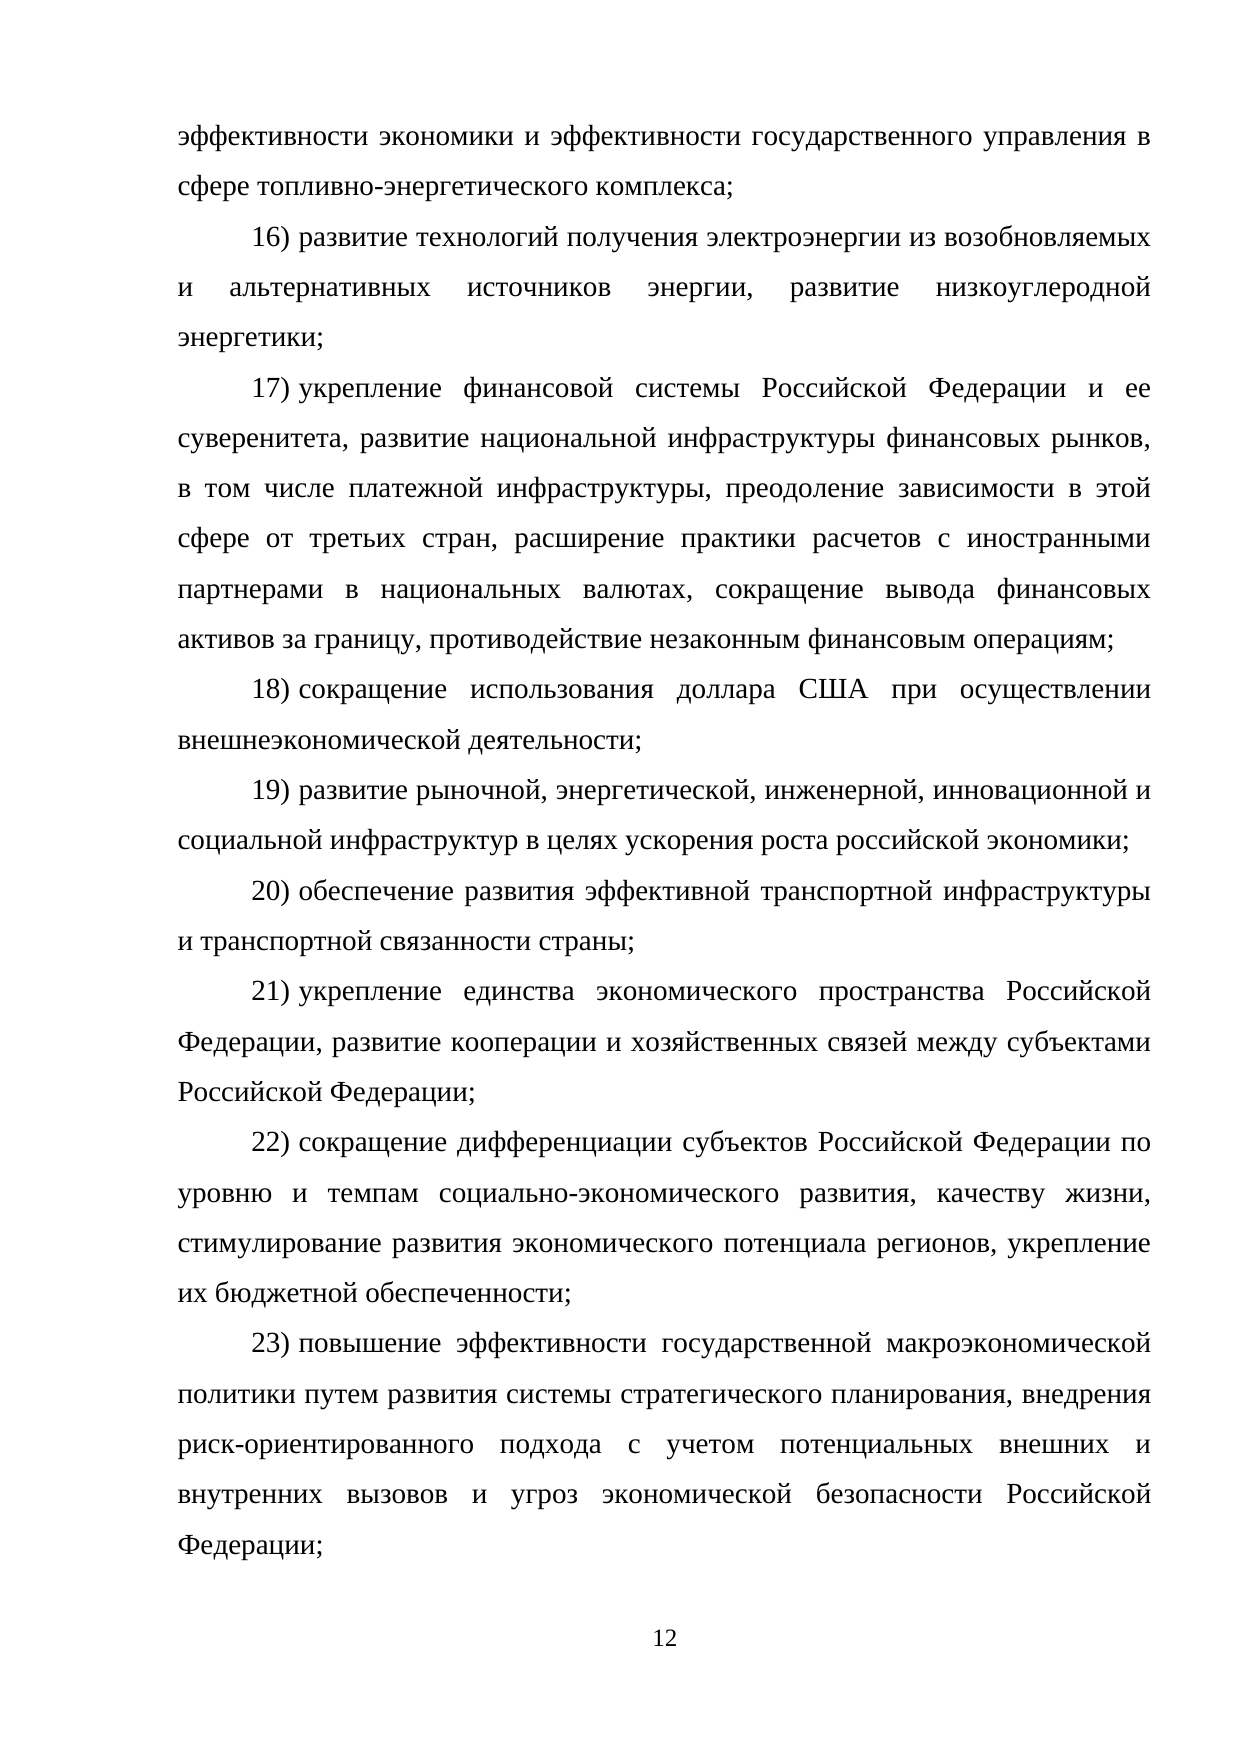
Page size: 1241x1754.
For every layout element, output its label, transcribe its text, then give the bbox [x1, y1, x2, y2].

list укрепление единства экономического пространства Российской Федерации, развитие кооперации и хозяйственных связей между субъектами Российской Федерации; [177, 973, 1152, 1108]
list сокращение использования доллара США при осуществлении внешнеэкономической деятельности; [177, 672, 1152, 755]
list сокращение дифференциации субъектов Российской Федерации по уровню и темпам социально-экономического развития, качеству жизни, стимулирование развития экономического потенциала регионов, укрепление их бюджетной обеспеченности; [177, 1124, 1152, 1309]
list обеспечение развития эффективной транспортной инфраструктуры и транспортной связанности страны; [177, 873, 1152, 957]
list развитие рыночной, энергетической, инженерной, инновационной и социальной инфраструктур в целях ускорения роста российской экономики; [177, 772, 1152, 856]
list укрепление финансовой системы Российской Федерации и ее суверенитета, развитие национальной инфраструктуры финансовых рынков, в том числе платежной инфраструктуры, преодоление зависимости в этой сфере от третьих стран, расширение практики расчетов с иностранными партнерами в национальных валютах, сокращение вывода финансовых активов за границу, противодействие незаконным финансовым операциям; [177, 370, 1152, 655]
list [177, 118, 1152, 202]
list развитие технологий получения электроэнергии из возобновляемых и альтернативных источников энергии, развитие низкоуглеродной энергетики; [177, 219, 1152, 353]
list повышение эффективности государственной макроэкономической политики путем развития системы стратегического планирования, внедрения риск-ориентированного подхода с учетом потенциальных внешних и внутренних вызовов и угроз экономической безопасности Российской Федерации; [177, 1326, 1152, 1560]
